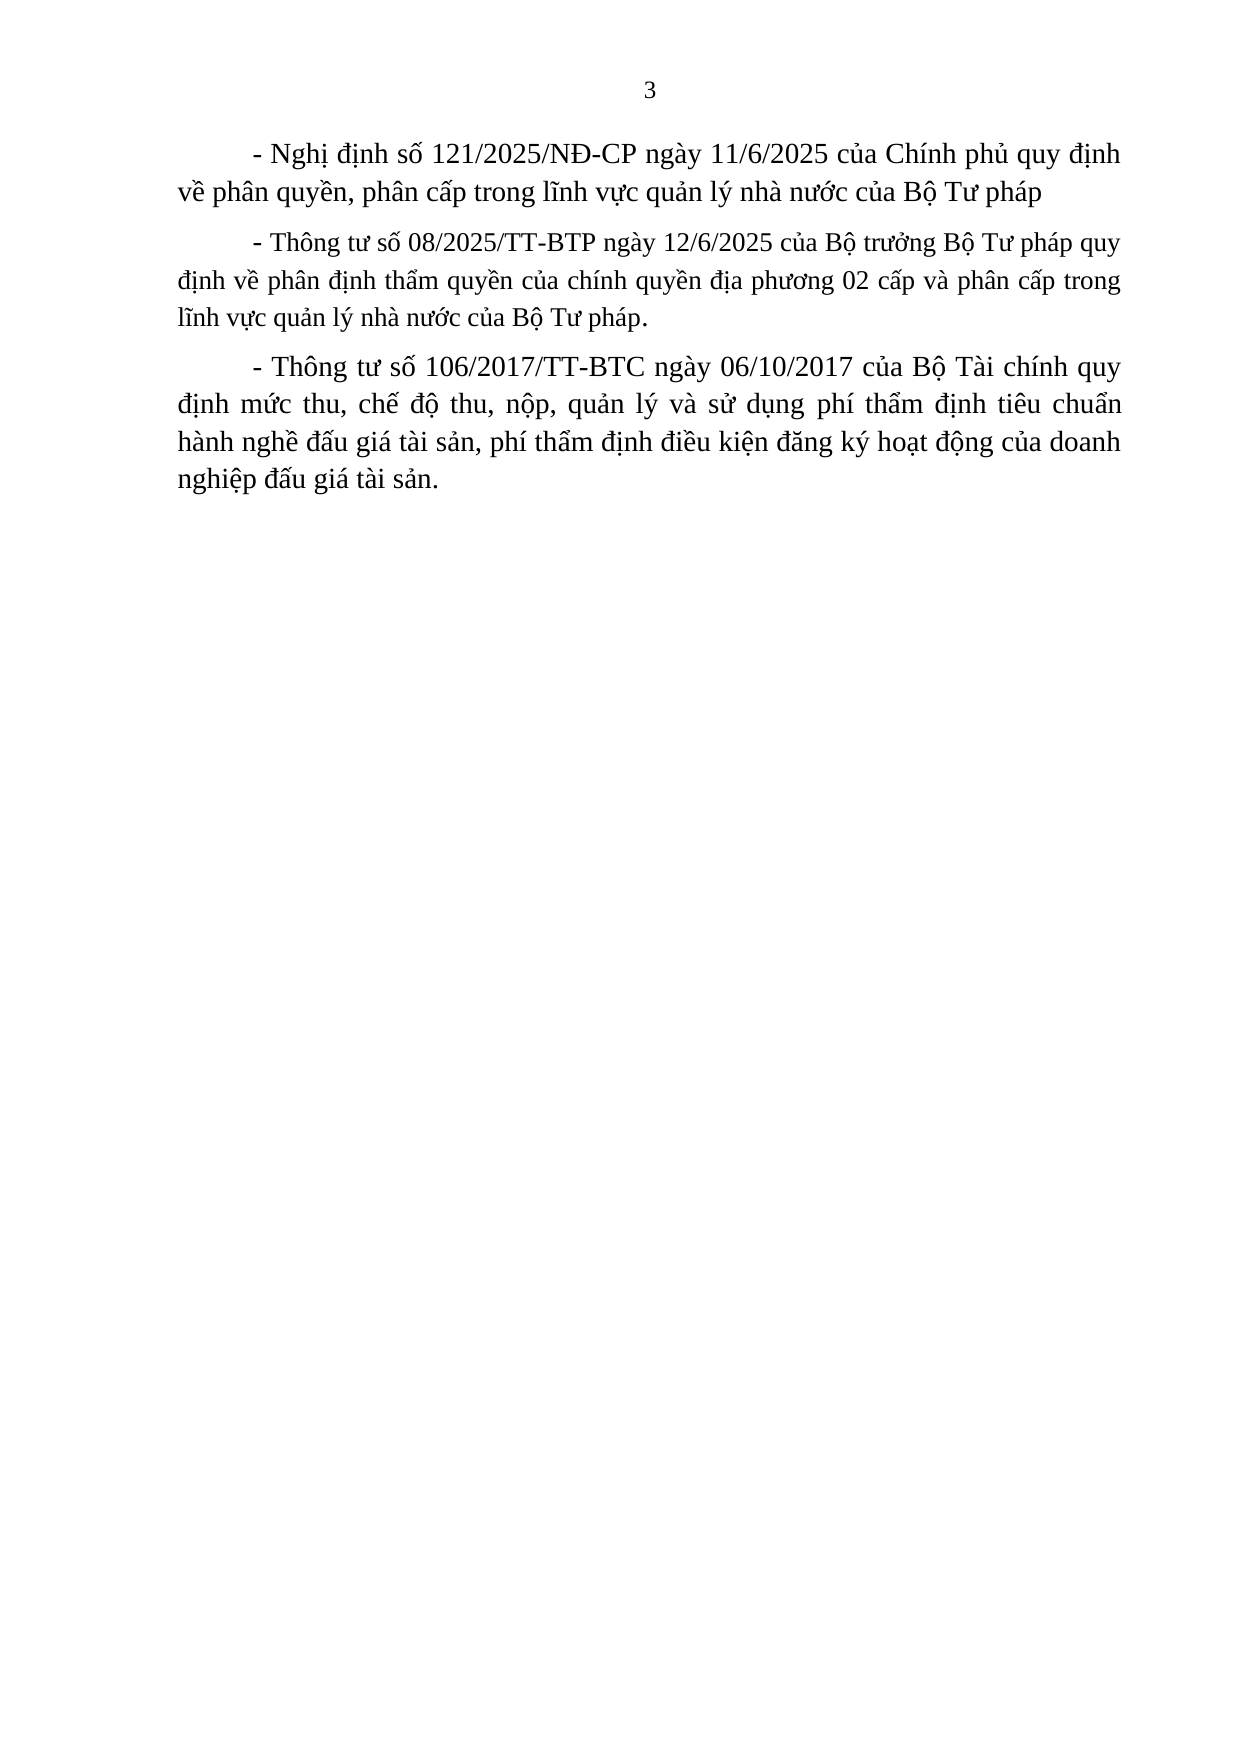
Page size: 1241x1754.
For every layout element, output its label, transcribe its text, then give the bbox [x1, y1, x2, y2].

text - Thông tư số 106/2017/TT-BTC ngày 06/10/2017 của Bộ Tài chính quy định mức thu, chế độ thu, nộp, quản lý và sử dụng phí thẩm định tiêu chuẩn hành nghề đấu giá tài sản, phí thẩm định điều kiện đăng ký hoạt động của doanh nghiệp đấu giá tài sản. [177, 345, 1122, 495]
text - Nghị định số 121/2025/NĐ-CP ngày 11/6/2025 của Chính phủ quy định về phân quyền, phân cấp trong lĩnh vực quản lý nhà nước của Bộ Tư pháp [177, 132, 1122, 207]
text - Thông tư số 08/2025/TT-BTP ngày 12/6/2025 của Bộ trưởng Bộ Tư pháp quy định về phân định thẩm quyền của chính quyền địa phương 02 cấp và phân cấp trong lĩnh vực quản lý nhà nước của Bộ Tư pháp. [177, 220, 1122, 332]
